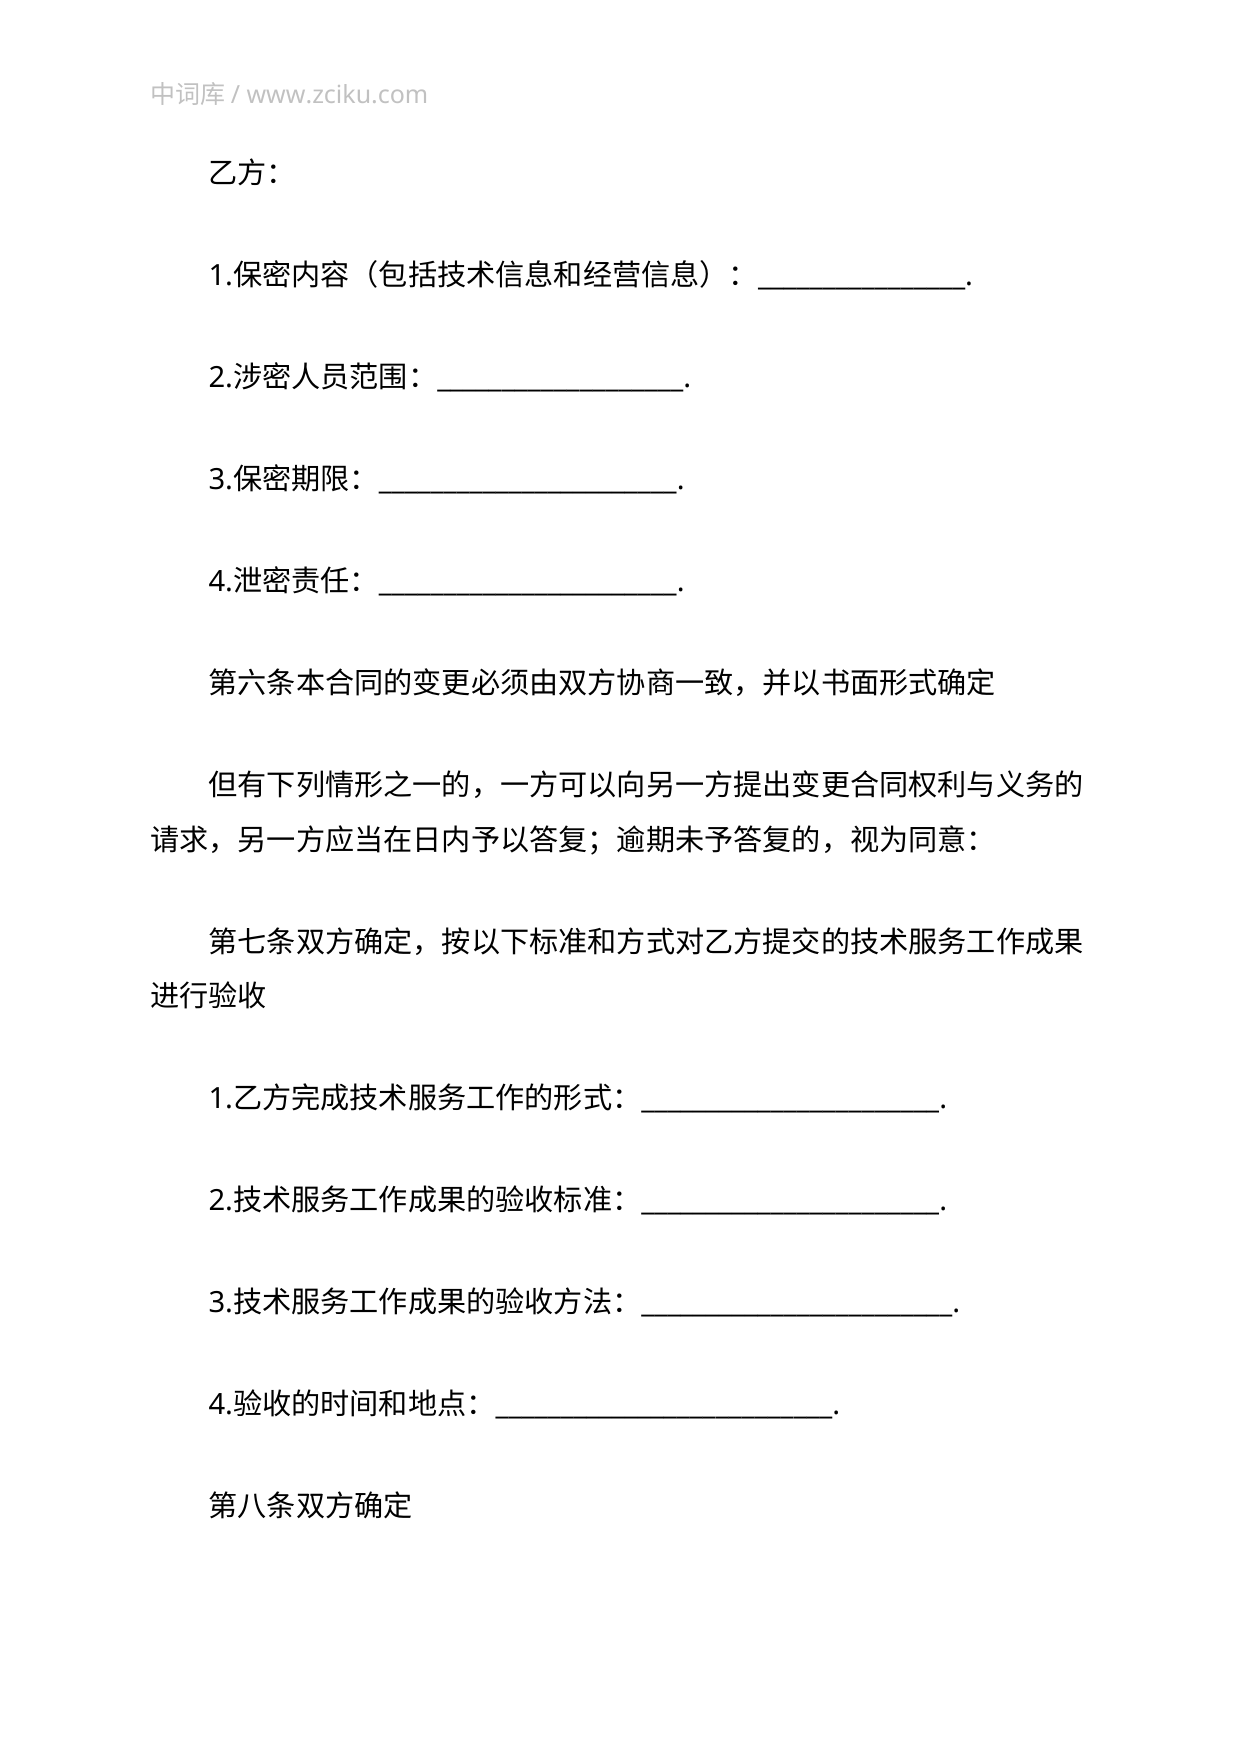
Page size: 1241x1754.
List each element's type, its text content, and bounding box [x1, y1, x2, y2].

text 第六条本合同的变更必须由双方协商一致，并以书面形式确定 [150, 660, 1090, 702]
text 乙方： [150, 150, 1090, 192]
text 1.乙方完成技术服务工作的形式：_______________________. [150, 1075, 1090, 1117]
text 3.技术服务工作成果的验收方法：________________________. [150, 1279, 1090, 1321]
text 1.保密内容（包括技术信息和经营信息）：________________. [150, 252, 1090, 294]
text 第七条双方确定，按以下标准和方式对乙方提交的技术服务工作成果进行验收 [150, 918, 1090, 1015]
text 2.涉密人员范围：___________________. [150, 354, 1090, 396]
text 3.保密期限：_______________________. [150, 456, 1090, 498]
text 第八条双方确定 [150, 1483, 1090, 1525]
text 2.技术服务工作成果的验收标准：_______________________. [150, 1177, 1090, 1219]
text 4.验收的时间和地点：__________________________. [150, 1381, 1090, 1423]
text 4.泄密责任：_______________________. [150, 558, 1090, 600]
text 但有下列情形之一的，一方可以向另一方提出变更合同权利与义务的请求，另一方应当在日内予以答复；逾期未予答复的，视为同意： [150, 761, 1090, 859]
